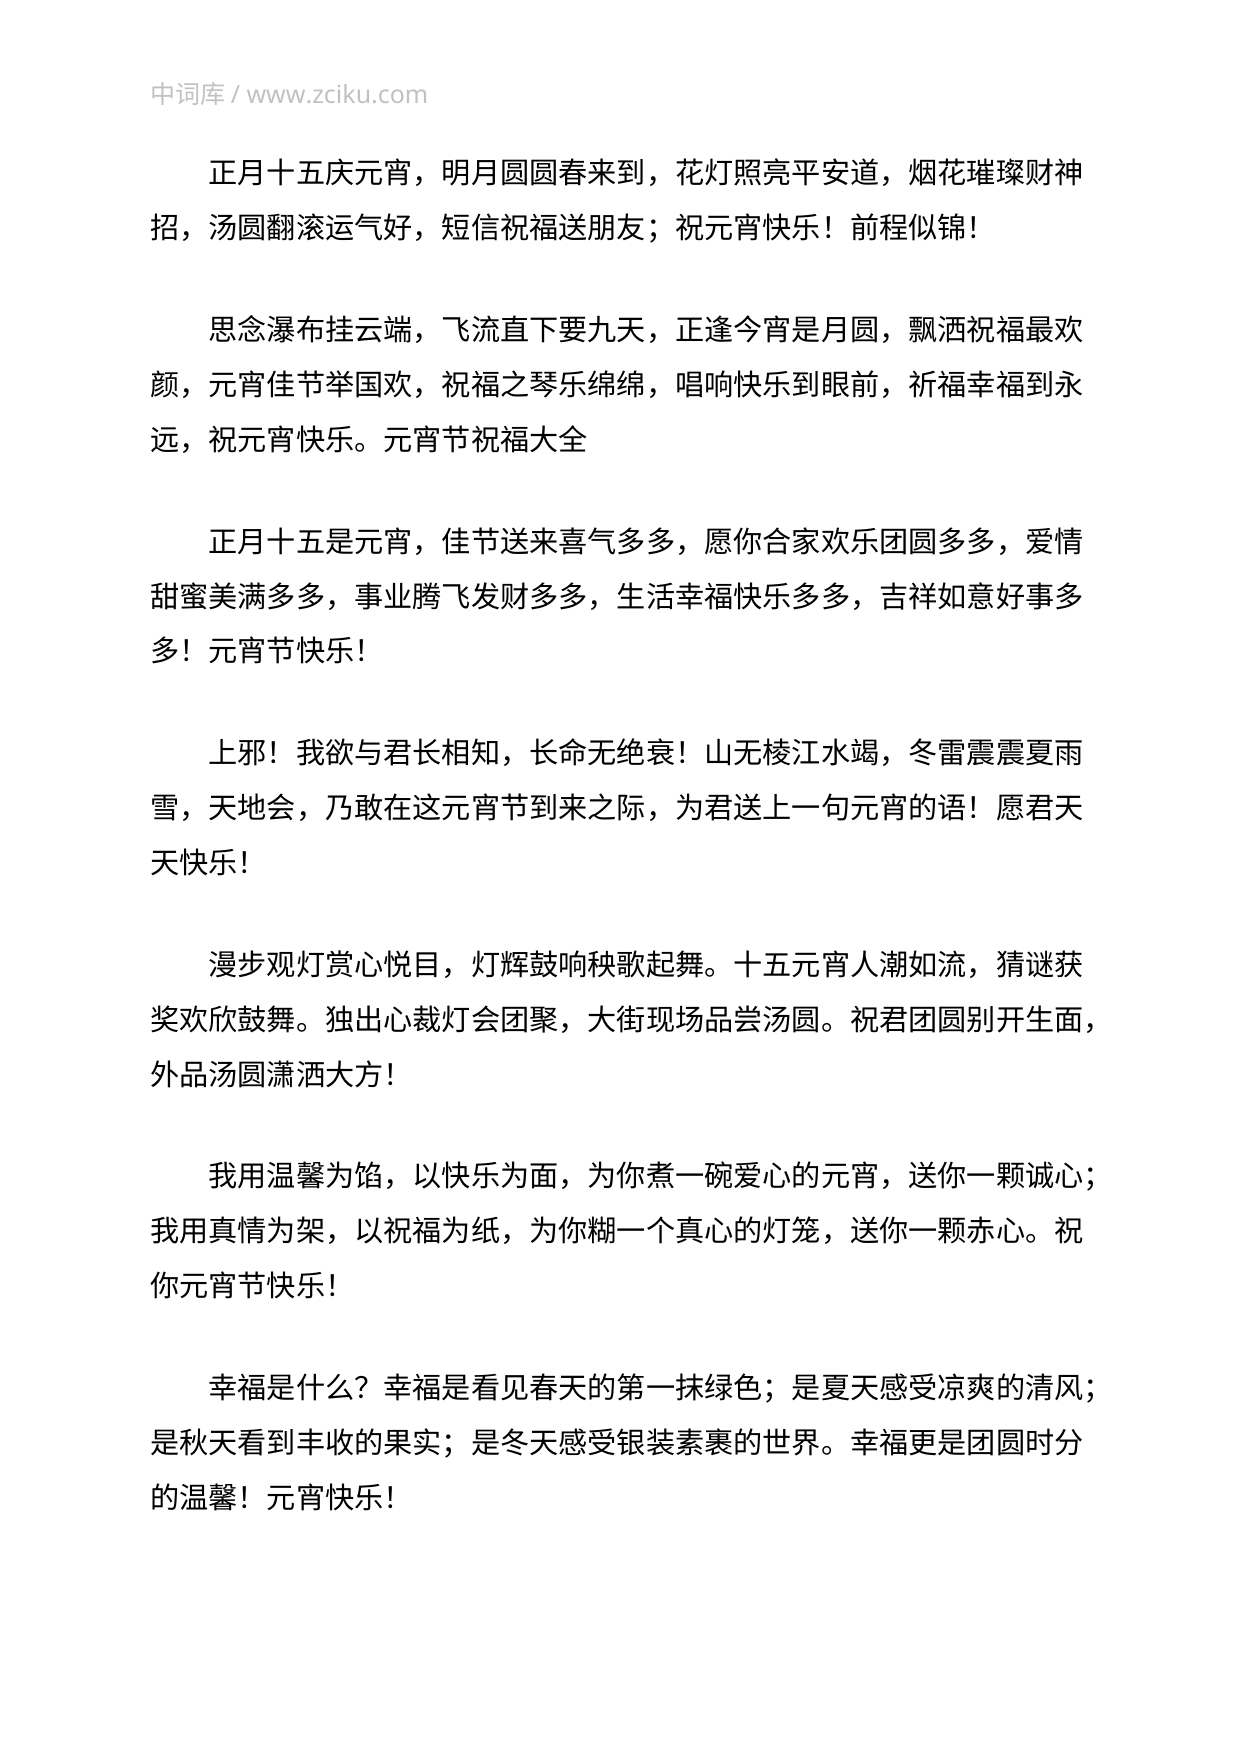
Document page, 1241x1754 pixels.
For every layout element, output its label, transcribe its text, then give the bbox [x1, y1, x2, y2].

text 漫步观灯赏心悦目，灯辉鼓响秧歌起舞。十五元宵人潮如流，猜谜获奖欢欣鼓舞。独出心裁灯会团聚，大街现场品尝汤圆。祝君团圆别开生面，外品汤圆潇洒大方！ [150, 941, 1090, 1093]
text 我用温馨为馅，以快乐为面，为你煮一碗爱心的元宵，送你一颗诚心；我用真情为架，以祝福为纸，为你糊一个真心的灯笼，送你一颗赤心。祝你元宵节快乐！ [150, 1153, 1090, 1305]
text 正月十五是元宵，佳节送来喜气多多，愿你合家欢乐团圆多多，爱情甜蜜美满多多，事业腾飞发财多多，生活幸福快乐多多，吉祥如意好事多多！元宵节快乐！ [150, 518, 1090, 670]
text 正月十五庆元宵，明月圆圆春来到，花灯照亮平安道，烟花璀璨财神招，汤圆翻滚运气好，短信祝福送朋友；祝元宵快乐！前程似锦！ [150, 150, 1090, 247]
text 思念瀑布挂云端，飞流直下要九天，正逢今宵是月圆，飘洒祝福最欢颜，元宵佳节举国欢，祝福之琴乐绵绵，唱响快乐到眼前，祈福幸福到永远，祝元宵快乐。元宵节祝福大全 [150, 307, 1090, 459]
text 幸福是什么？幸福是看见春天的第一抹绿色；是夏天感受凉爽的清风；是秋天看到丰收的果实；是冬天感受银装素裹的世界。幸福更是团圆时分的温馨！元宵快乐！ [150, 1364, 1090, 1517]
text 上邪！我欲与君长相知，长命无绝衰！山无棱江水竭，冬雷震震夏雨雪，天地会，乃敢在这元宵节到来之际，为君送上一句元宵的语！愿君天天快乐！ [150, 730, 1090, 882]
